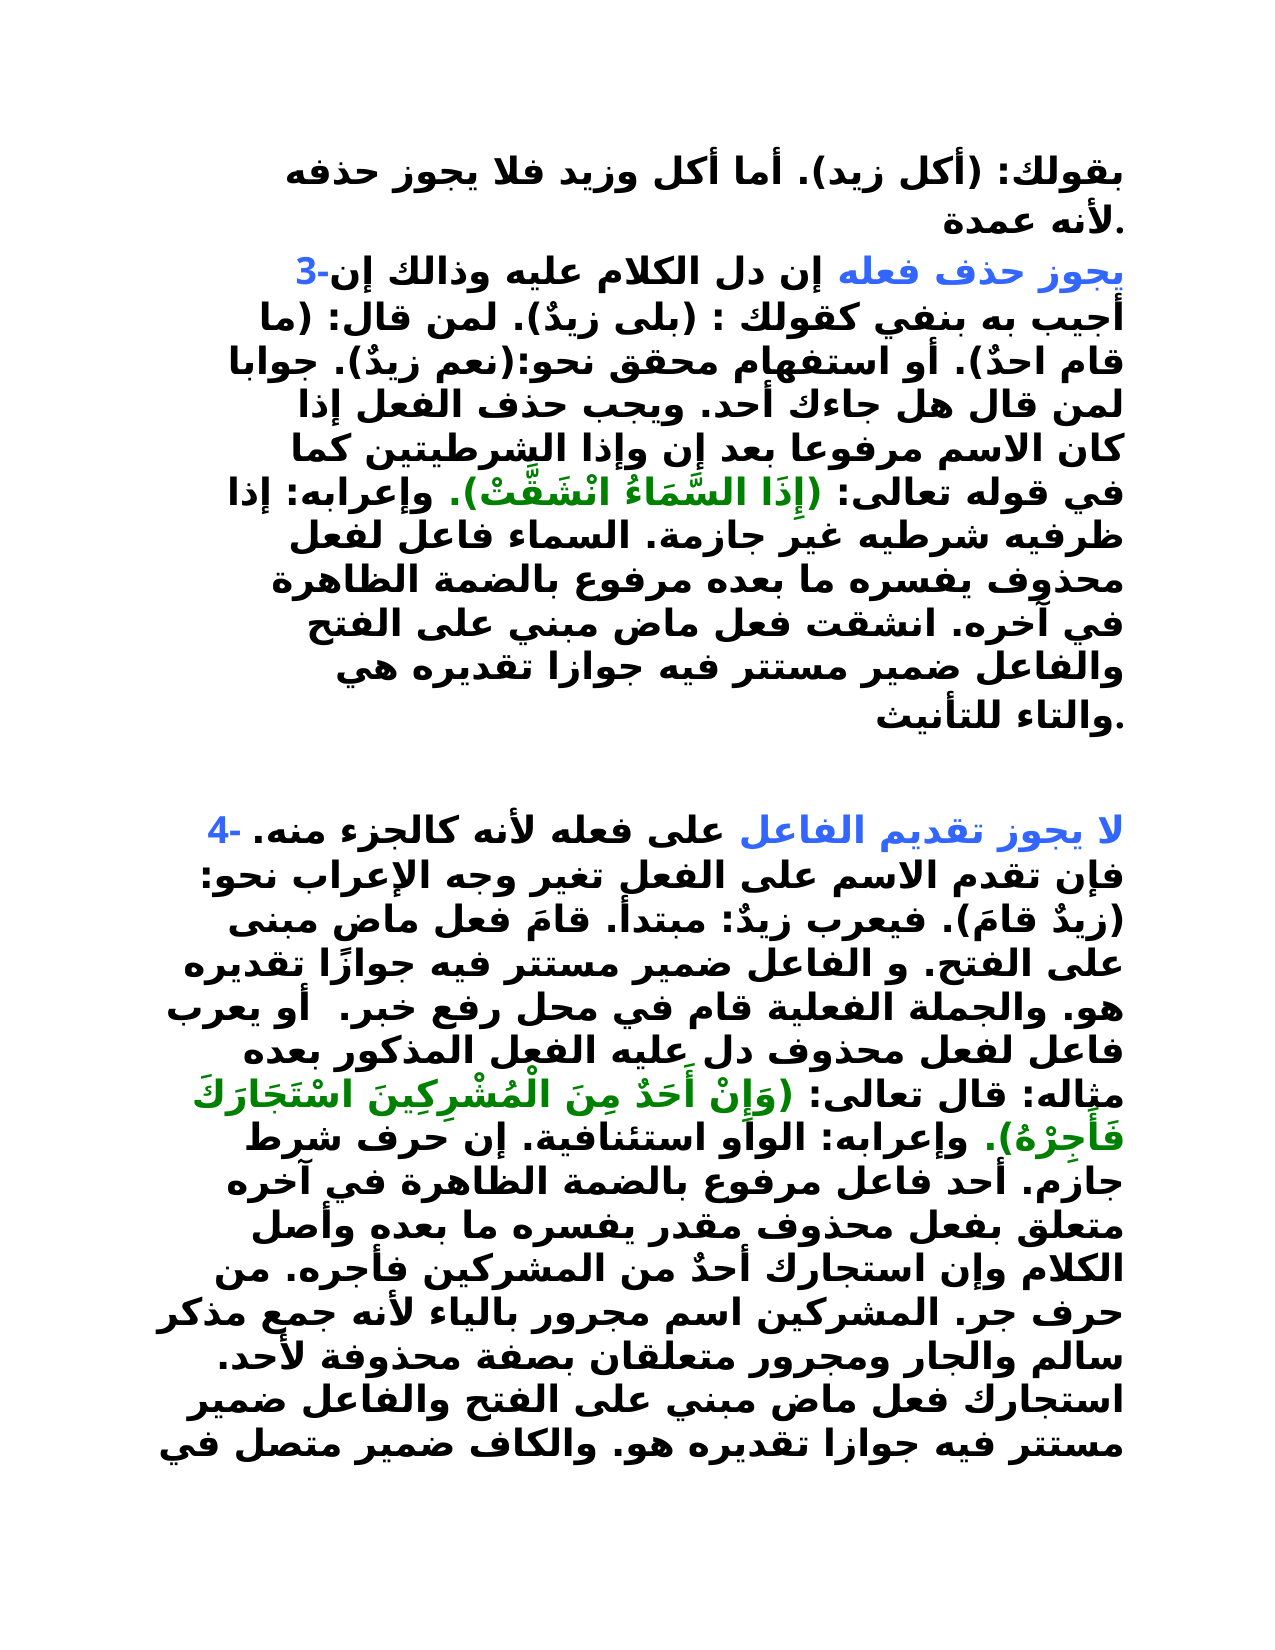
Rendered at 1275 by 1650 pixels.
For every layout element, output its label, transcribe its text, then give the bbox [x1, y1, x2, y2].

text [150, 803, 1125, 1465]
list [225, 150, 1125, 245]
list 3-يجوز حذف فعله إن دل الكلام عليه وذالك إن أجيب به بنفي كقولك : (بلى زيدٌ). لمن قال: (ما قام احدٌ). أو استفهام محقق نحو:(نعم زيدٌ). جوابا لمن قال هل جاءك أحد. ويجب حذف الفعل إذا كان الاسم مرفوعا بعد إن وإذا الشرطيتين كما في قوله تعالى: (إِذَا السَّمَاءُ انْشَقَّتْ). وإعرابه: إذا ظرفيه شرطيه غير جازمة. السماء فاعل لفعل محذوف يفسره ما بعده مرفوع بالضمة الظاهرة في آخره. انشقت فعل ماض مبني على الفتح والفاعل ضمير مستتر فيه جوازا تقديره هي والتاء للتأنيث. [225, 245, 1125, 739]
